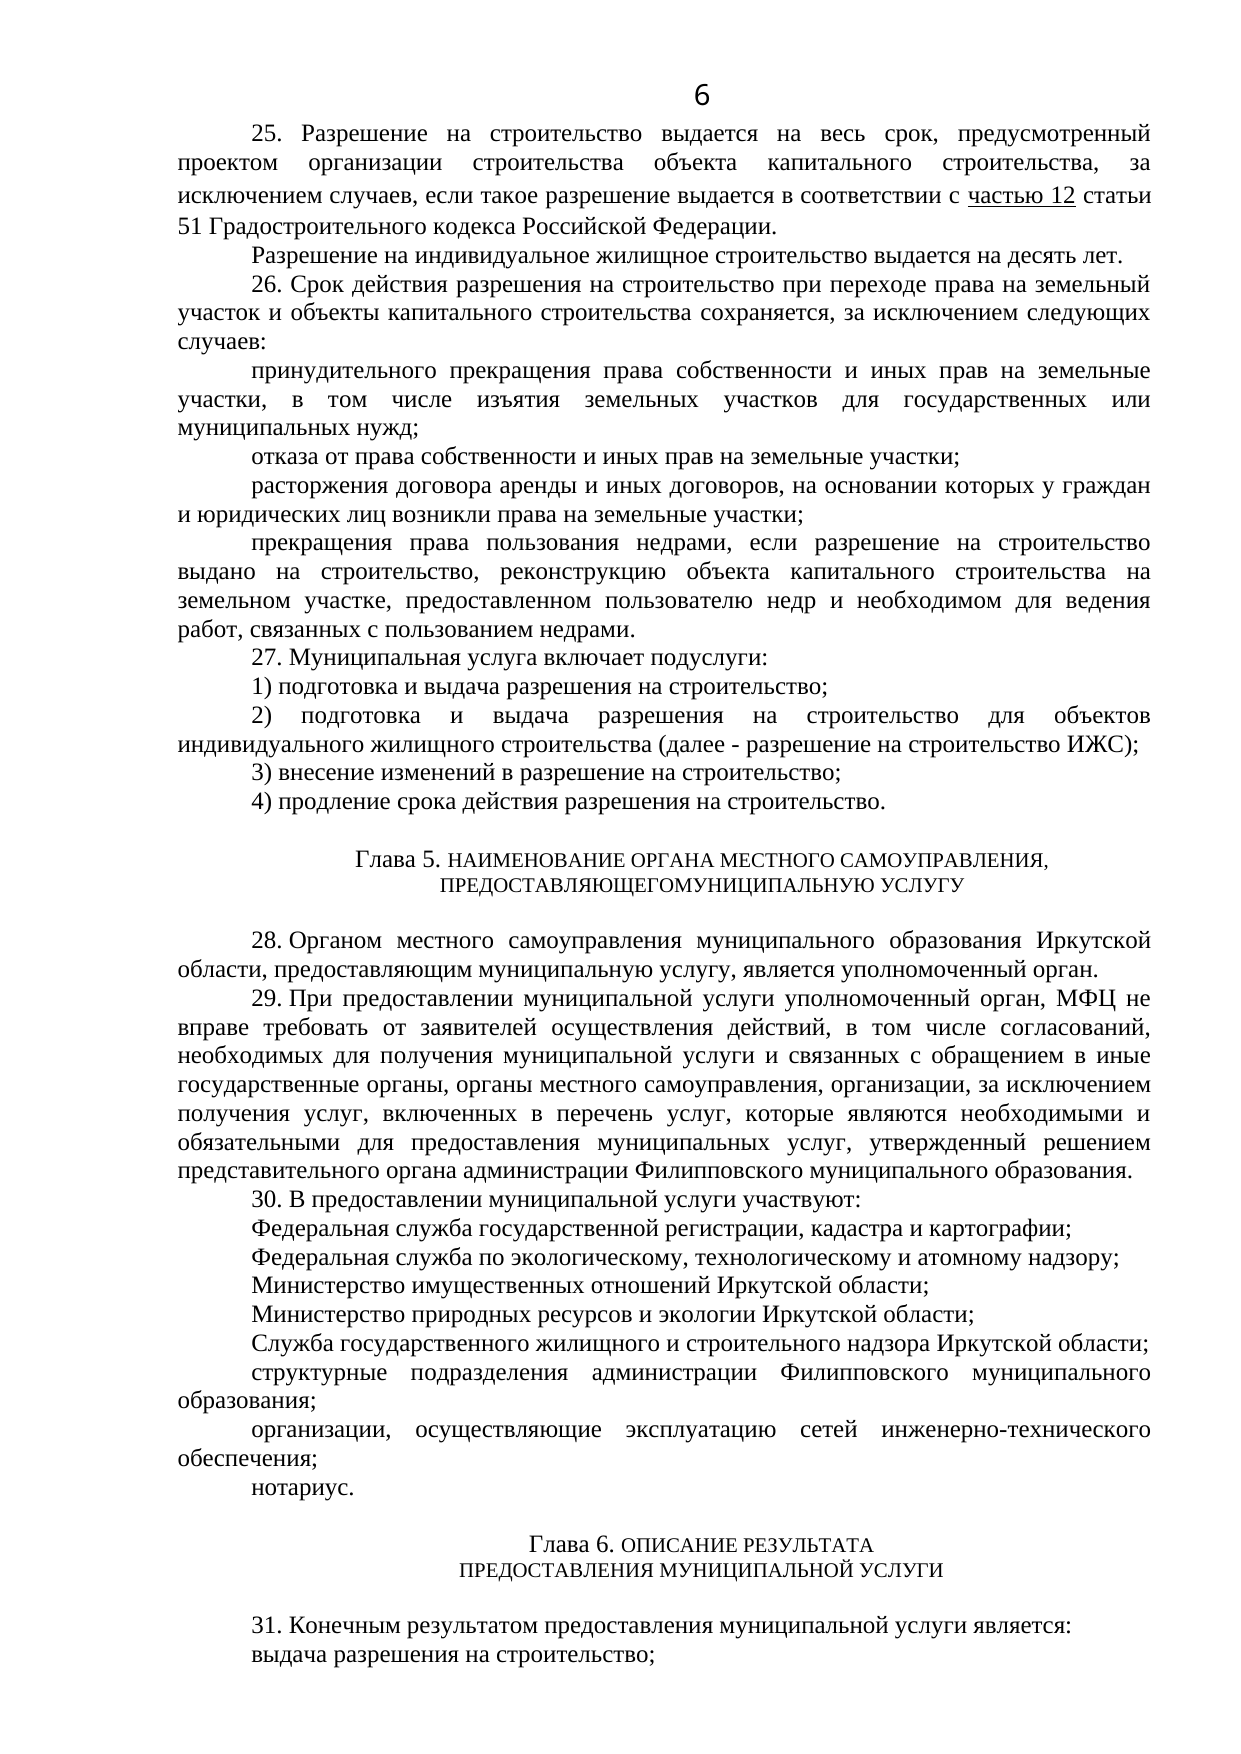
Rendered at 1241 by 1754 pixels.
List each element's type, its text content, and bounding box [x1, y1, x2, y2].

text организации, осуществляющие эксплуатацию сетей инженерно-технического обеспечения; [177, 1414, 1152, 1472]
text Федеральная служба по экологическому, технологическому и атомному надзору; [177, 1242, 1152, 1270]
text Служба государственного жилищного и строительного надзора Иркутской области; [177, 1328, 1152, 1357]
text Глава 6. ОПИСАНИЕ РЕЗУЛЬТАТА [177, 1529, 1152, 1558]
text 27. Муниципальная услуга включает подуслуги: [177, 642, 1152, 671]
text 30. В предоставлении муниципальной услуги участвуют: [177, 1184, 1152, 1213]
text Федеральная служба государственной регистрации, кадастра и картографии; [177, 1213, 1152, 1242]
text ПРЕДОСТАВЛЯЮЩЕГОМУНИЦИПАЛЬНУЮ УСЛУГУ [177, 872, 1152, 897]
text 3) внесение изменений в разрешение на строительство; [177, 757, 1152, 786]
text отказа от права собственности и иных прав на земельные участки; [177, 441, 1152, 470]
text 26. Срок действия разрешения на строительство при переходе права на земельный участок и объекты капитального строительства сохраняется, за исключением следующих случаев: [177, 269, 1152, 355]
text принудительного прекращения права собственности и иных прав на земельные участки, в том числе изъятия земельных участков для государственных или муниципальных нужд; [177, 355, 1152, 441]
text структурные подразделения администрации Филипповского муниципального образования; [177, 1357, 1152, 1414]
text Министерство имущественных отношений Иркутской области; [177, 1270, 1152, 1299]
text нотариус. [177, 1472, 1152, 1500]
text 4) продление срока действия разрешения на строительство. [177, 786, 1152, 815]
text ПРЕДОСТАВЛЕНИЯ МУНИЦИПАЛЬНОЙ УСЛУГИ [177, 1558, 1152, 1582]
text 31. Конечным результатом предоставления муниципальной услуги является: [177, 1611, 1152, 1639]
text 28. Органом местного самоуправления муниципального образования Иркутской области, предоставляющим муниципальную услугу, является уполномоченный орган. [177, 925, 1152, 983]
text 1) подготовка и выдача разрешения на строительство; [177, 671, 1152, 700]
text 25. Разрешение на строительство выдается на весь срок, предусмотренный проектом организации строительства объекта капитального строительства, за исключением случаев, если такое разрешение выдается в соответствии с частью 12 статьи 51 Градостроительного кодекса Российской Федерации. [177, 118, 1152, 240]
text выдача разрешения на строительство; [177, 1639, 1152, 1668]
text Глава 5. НАИМЕНОВАНИЕ ОРГАНА МЕСТНОГО САМОУПРАВЛЕНИЯ, [177, 844, 1152, 872]
text расторжения договора аренды и иных договоров, на основании которых у граждан и юридических лиц возникли права на земельные участки; [177, 470, 1152, 527]
text 2) подготовка и выдача разрешения на строительство для объектов индивидуального жилищного строительства (далее - разрешение на строительство ИЖС); [177, 700, 1152, 757]
text Разрешение на индивидуальное жилищное строительство выдается на десять лет. [177, 240, 1152, 269]
text 29. При предоставлении муниципальной услуги уполномоченный орган, МФЦ не вправе требовать от заявителей осуществления действий, в том числе согласований, необходимых для получения муниципальной услуги и связанных с обращением в иные государственные органы, органы местного самоуправления, организации, за исключением получения услуг, включенных в перечень услуг, которые являются необходимыми и обязательными для предоставления муниципальных услуг, утвержденный решением представительного органа администрации Филипповского муниципального образования. [177, 983, 1152, 1184]
text прекращения права пользования недрами, если разрешение на строительство выдано на строительство, реконструкцию объекта капитального строительства на земельном участке, предоставленном пользователю недр и необходимом для ведения работ, связанных с пользованием недрами. [177, 527, 1152, 642]
text Министерство природных ресурсов и экологии Иркутской области; [177, 1299, 1152, 1328]
